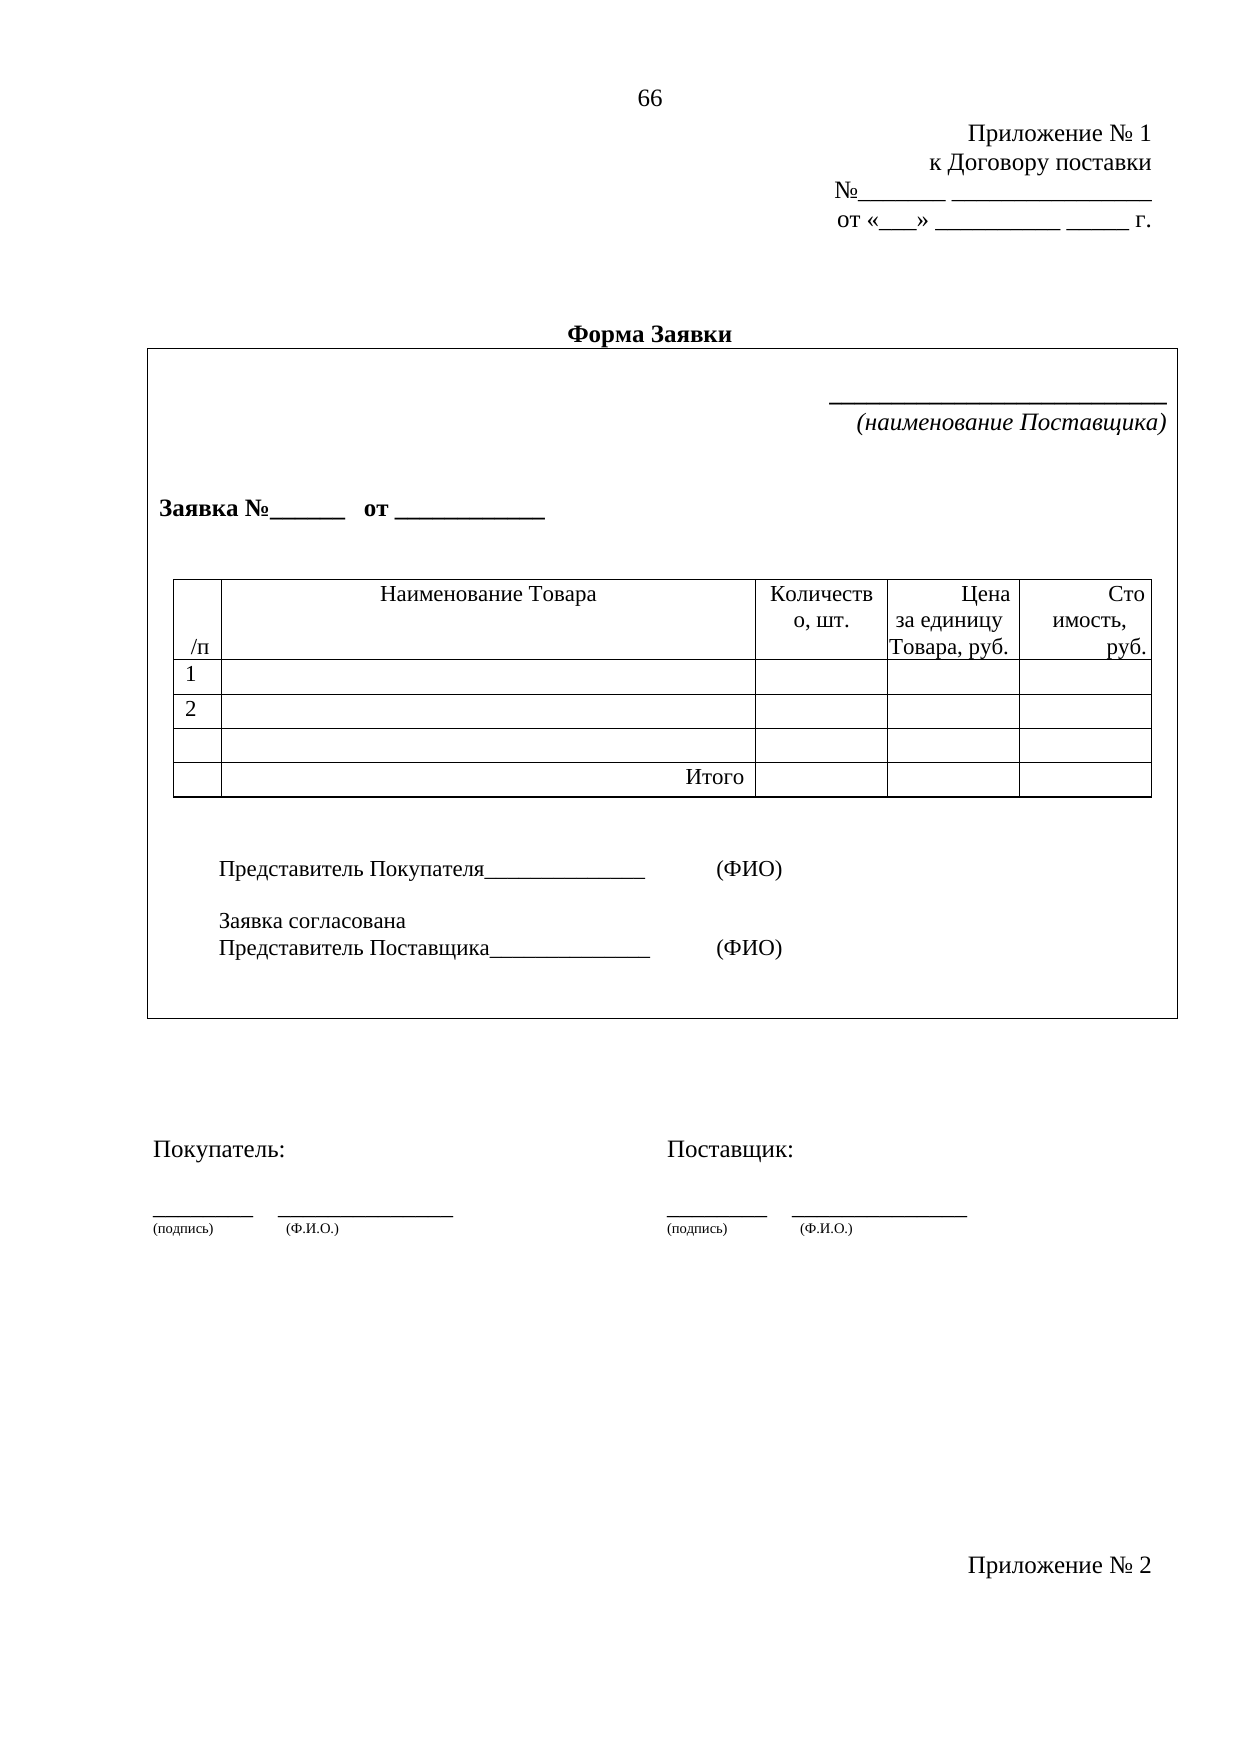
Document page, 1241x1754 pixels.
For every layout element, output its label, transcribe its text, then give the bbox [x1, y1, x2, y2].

text Форма Заявки [148, 319, 1152, 348]
table_header Поставщик: ________ ______________ (подпись) (Ф.И.О.) [656, 1134, 1158, 1291]
text Приложение № 1 [148, 118, 1152, 147]
text от «___» __________ _____ г. [148, 204, 1152, 233]
table_header ___________________________ (наименование Поставщика) Заявка №______ от ____________ [148, 349, 1177, 1018]
text №_______ ________________ [148, 176, 1152, 204]
table_header Покупатель: ________ ______________ (подпись) (Ф.И.О.) [142, 1134, 656, 1291]
text Приложение № 2 [148, 1550, 1152, 1579]
text к Договору поставки [148, 147, 1152, 176]
